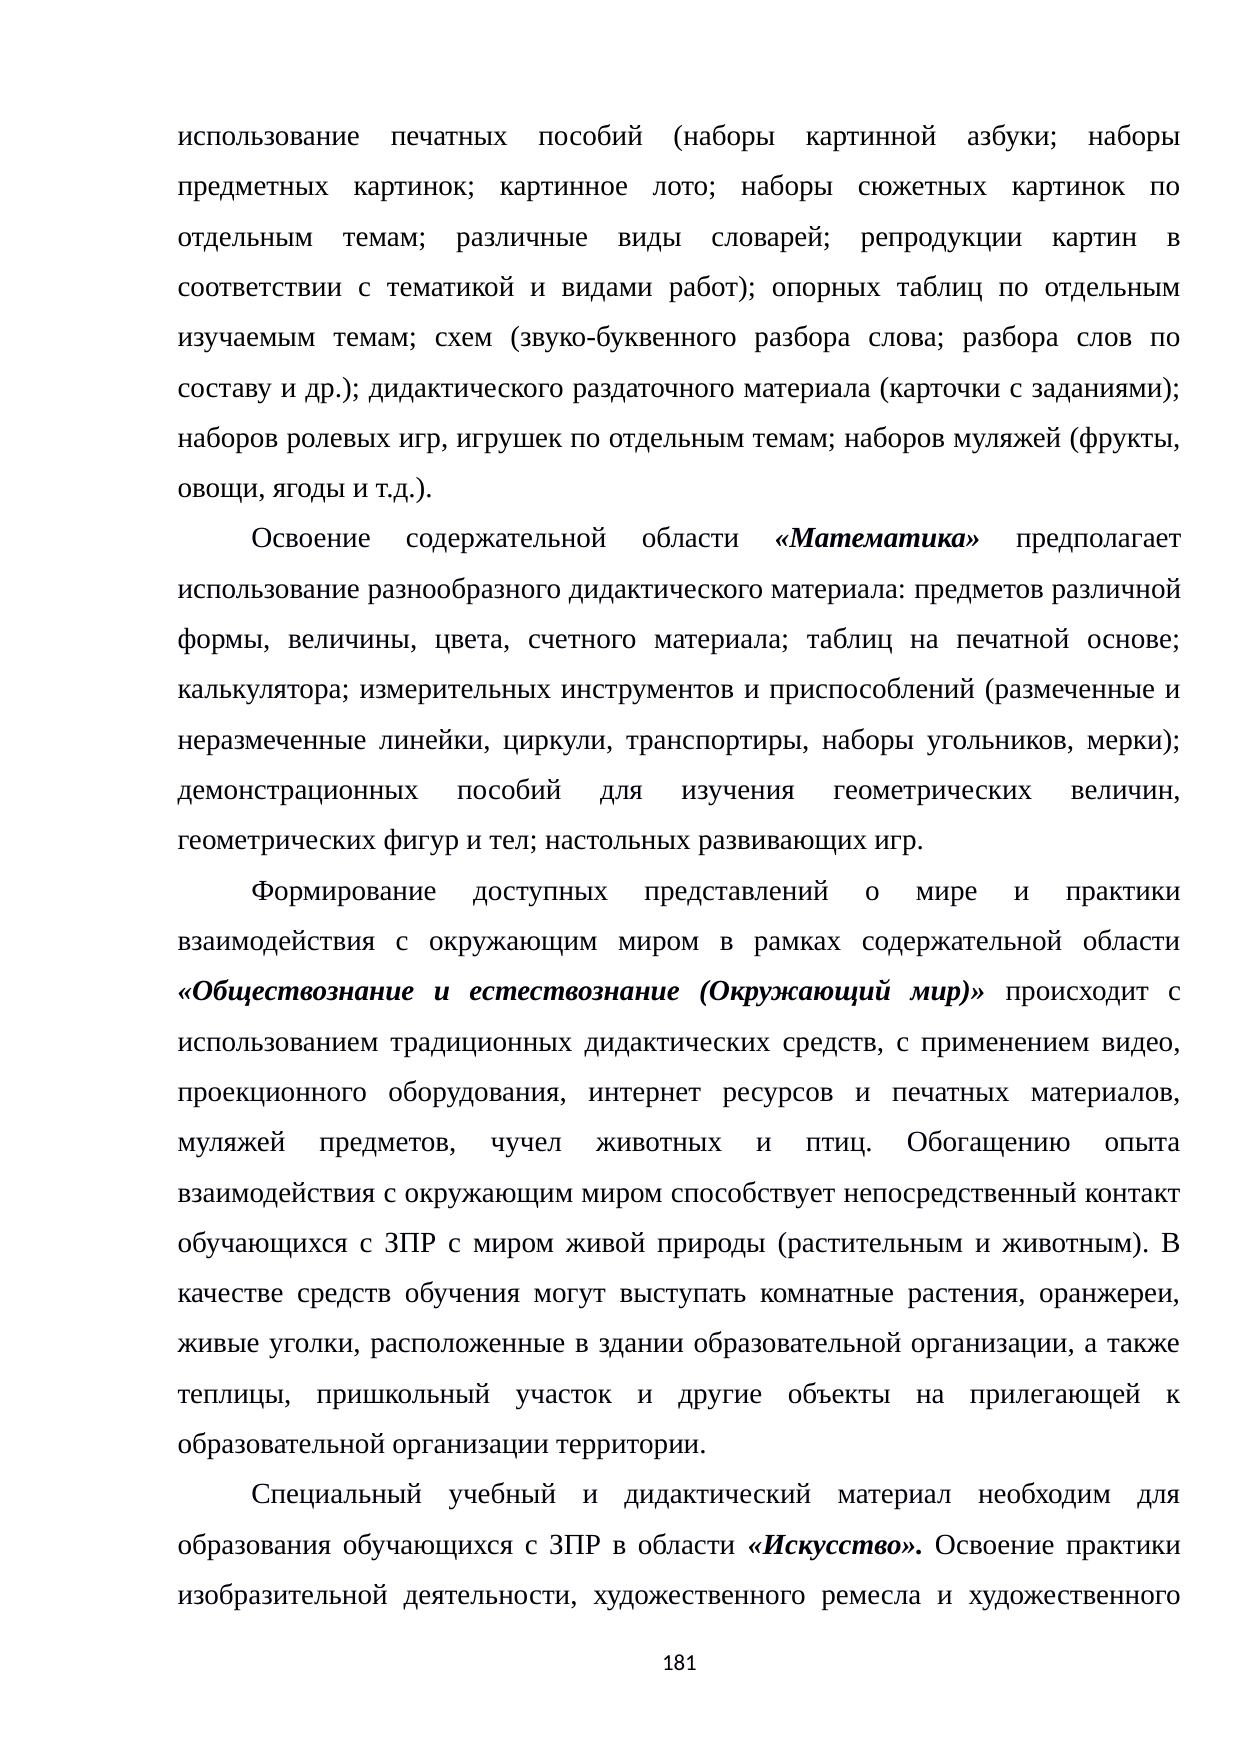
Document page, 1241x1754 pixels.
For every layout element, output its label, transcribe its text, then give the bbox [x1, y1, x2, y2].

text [177, 118, 1181, 504]
text Формирование доступных представлений о мире и практики взаимодействия с окружающим миром в рамках содержательной области «Обществознание и естествознание (Окружающий мир)» происходит с использованием традиционных дидактических средств, с применением видео, проекционного оборудования, интернет ресурсов и печатных материалов, муляжей предметов, чучел животных и птиц. Обогащению опыта взаимодействия с окружающим миром способствует непосредственный контакт обучающихся с ЗПР с миром живой природы (растительным и животным). В качестве средств обучения могут выступать комнатные растения, оранжереи, живые уголки, расположенные в здании образовательной организации, а также теплицы, пришкольный участок и другие объекты на прилегающей к образовательной организации территории. [177, 873, 1181, 1460]
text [177, 1477, 1181, 1611]
text Освоение содержательной области «Математика» предполагает использование разнообразного дидактического материала: предметов различной формы, величины, цвета, счетного материала; таблиц на печатной основе; калькулятора; измерительных инструментов и приспособлений (размеченные и неразмеченные линейки, циркули, транспортиры, наборы угольников, мерки); демонстрационных пособий для изучения геометрических величин, геометрических фигур и тел; настольных развивающих игр. [177, 521, 1181, 856]
